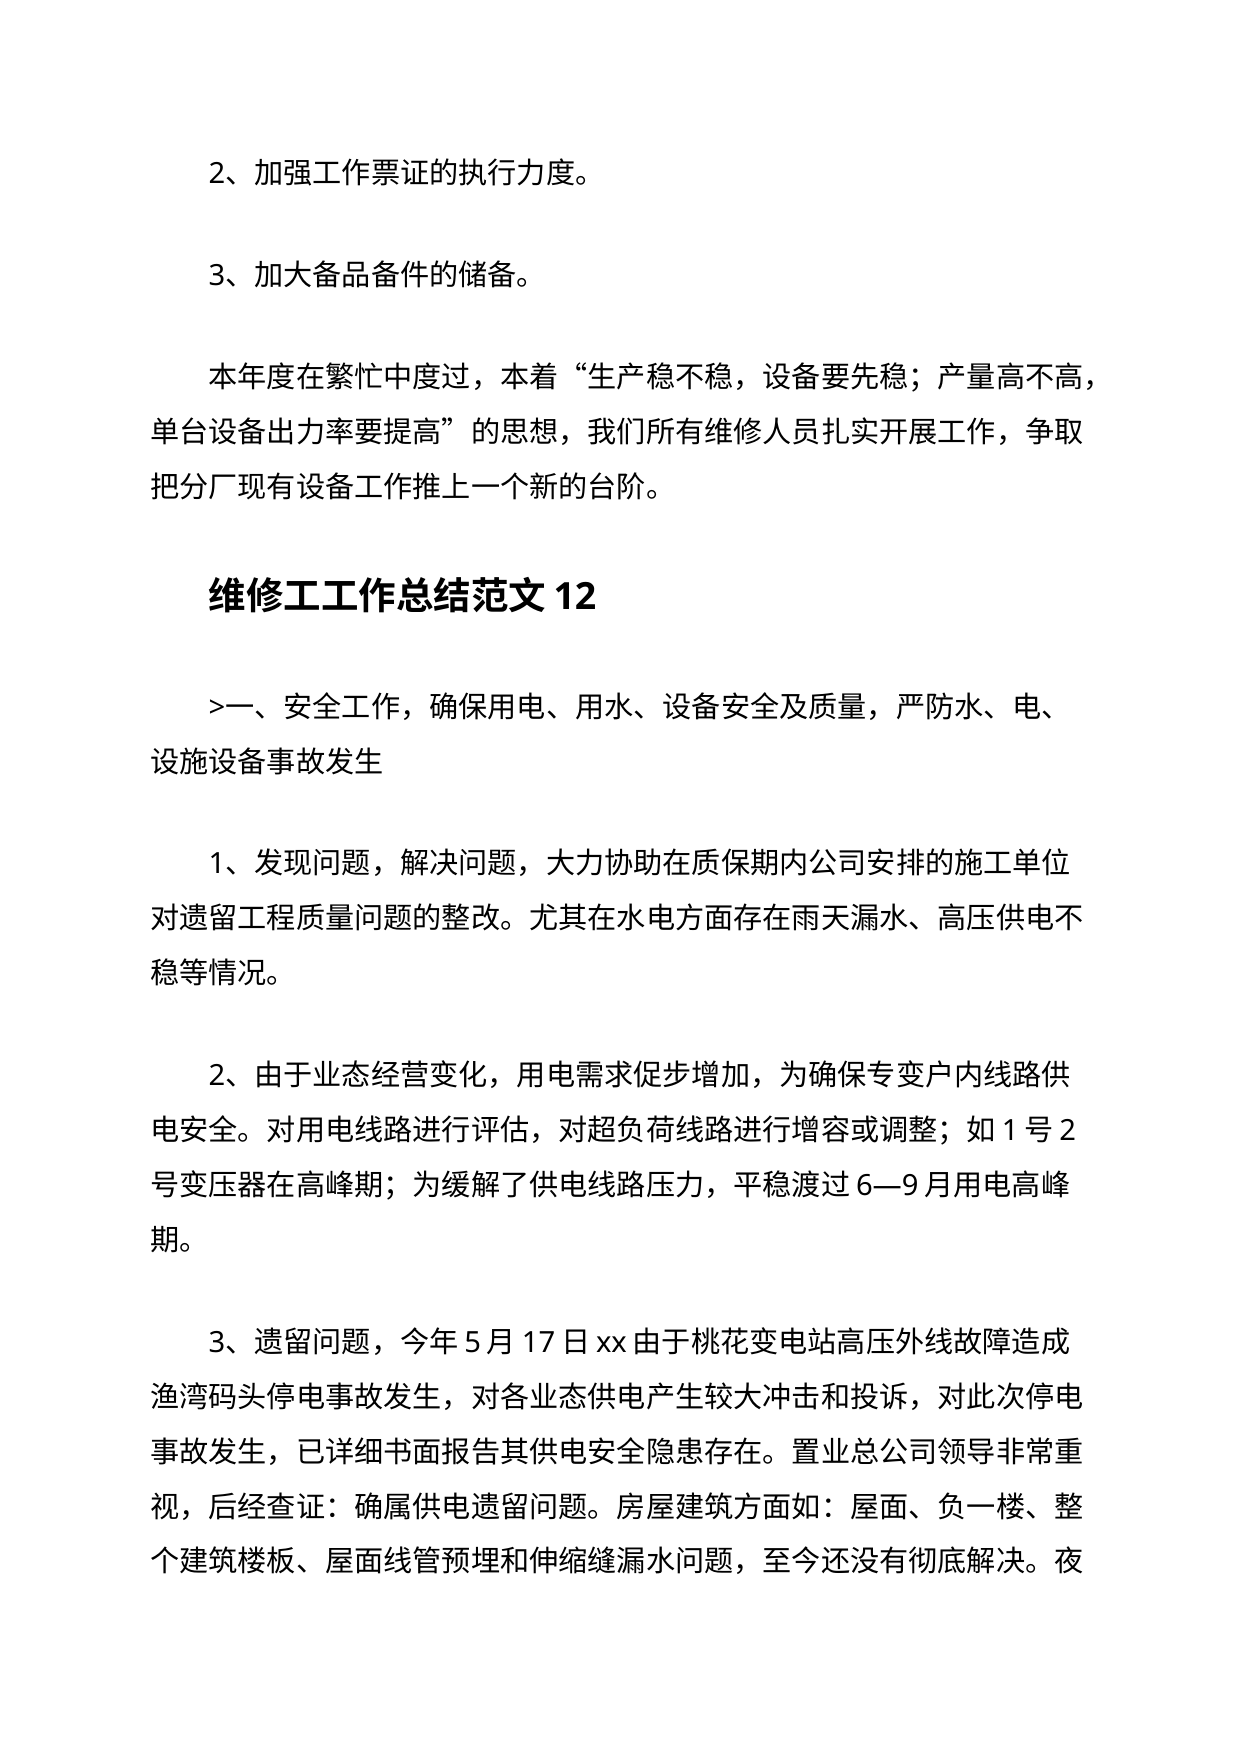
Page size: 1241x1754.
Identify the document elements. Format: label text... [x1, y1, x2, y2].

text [150, 1318, 1090, 1580]
text 维修工工作总结范文12 [150, 566, 1090, 620]
text 2、由于业态经营变化，用电需求促步增加，为确保专变户内线路供电安全。对用电线路进行评估，对超负荷线路进行增容或调整；如1号2号变压器在高峰期；为缓解了供电线路压力，平稳渡过6—9月用电高峰期。 [150, 1052, 1090, 1259]
text 1、发现问题，解决问题，大力协助在质保期内公司安排的施工单位对遗留工程质量问题的整改。尤其在水电方面存在雨天漏水、高压供电不稳等情况。 [150, 840, 1090, 992]
text 2、加强工作票证的执行力度。 [150, 150, 1090, 192]
text 本年度在繁忙中度过，本着“生产稳不稳，设备要先稳；产量高不高，单台设备出力率要提高”的思想，我们所有维修人员扎实开展工作，争取把分厂现有设备工作推上一个新的台阶。 [150, 354, 1090, 506]
text >一、安全工作，确保用电、用水、设备安全及质量，严防水、电、设施设备事故发生 [150, 683, 1090, 780]
text 3、加大备品备件的储备。 [150, 252, 1090, 294]
